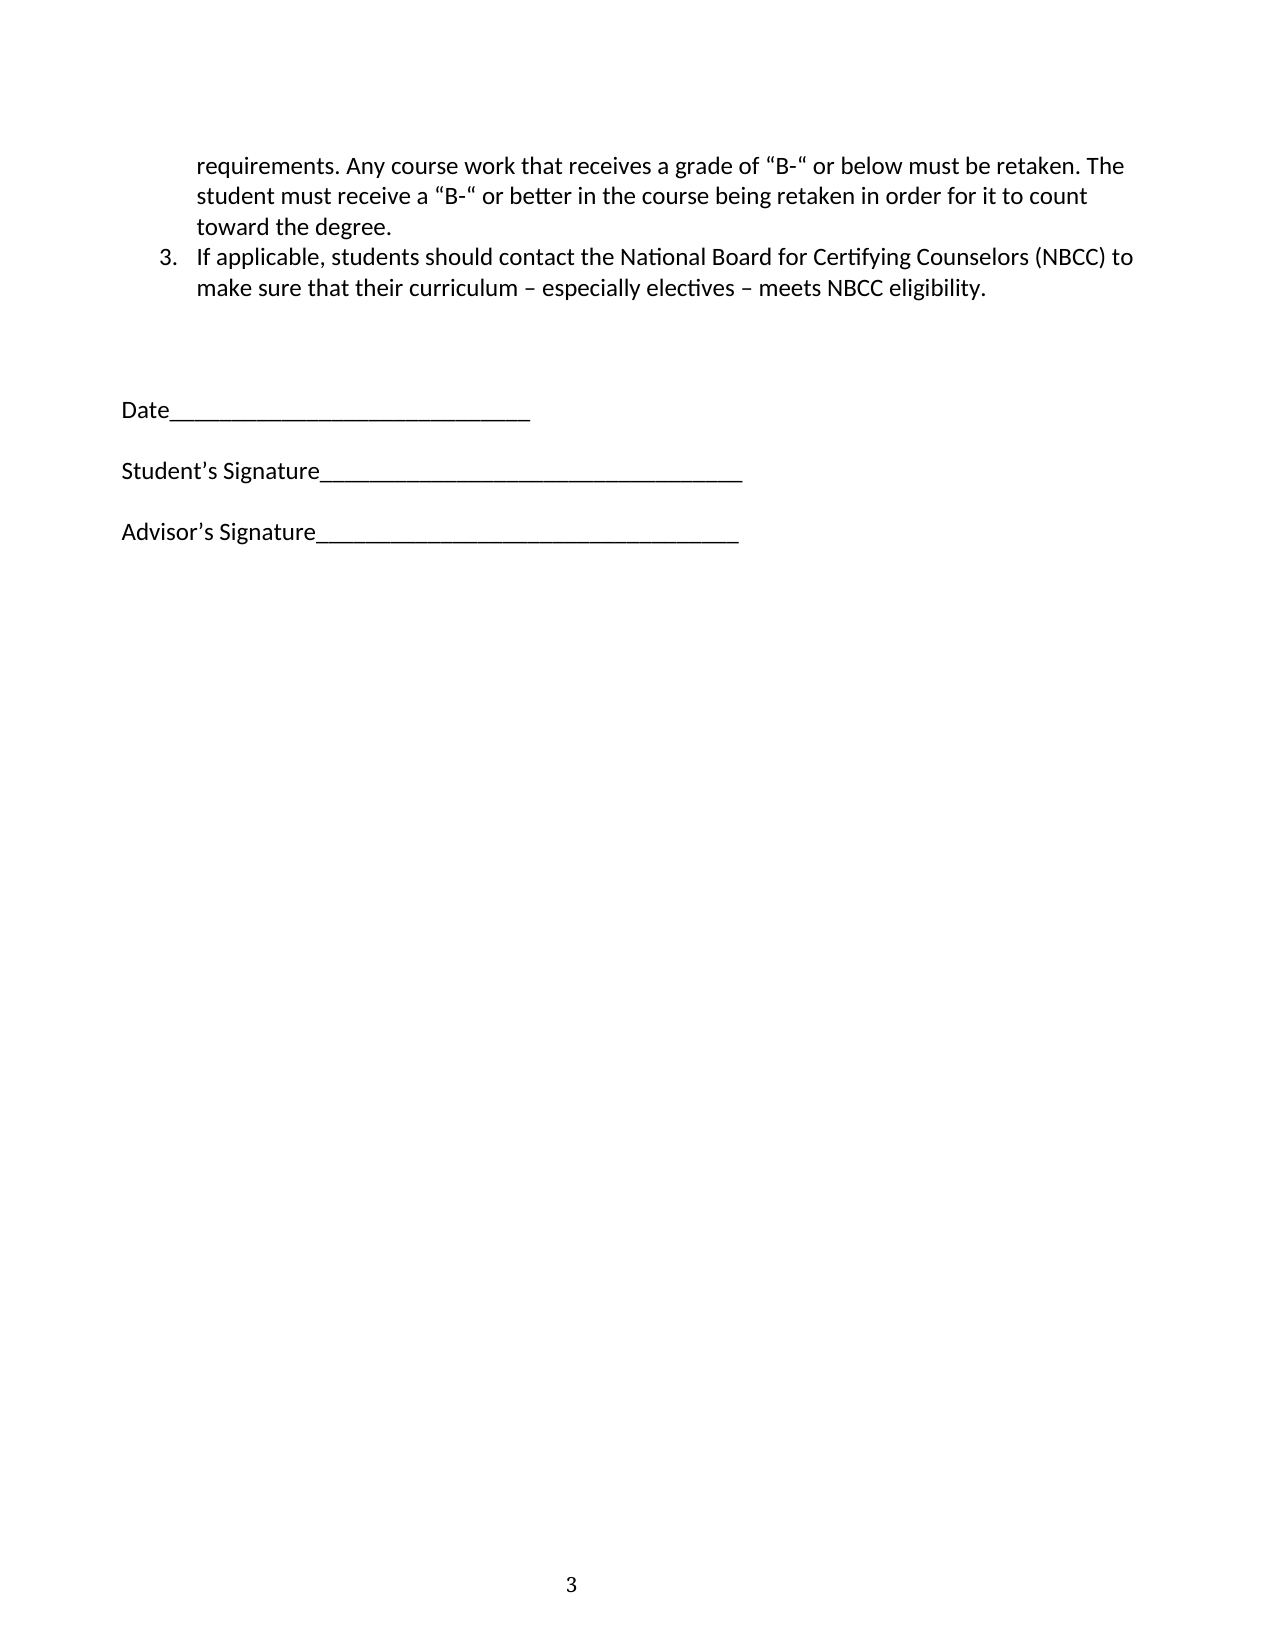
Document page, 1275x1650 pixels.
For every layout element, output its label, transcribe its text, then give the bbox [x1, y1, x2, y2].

text Date_____________________________ [121, 394, 1155, 425]
text Student’s Signature__________________________________ [121, 455, 1155, 486]
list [159, 150, 1155, 242]
list If applicable, students should contact the National Board for Certifying Counselors (NBCC) to make sure that their curriculum – especially electives – meets NBCC eligibility. [159, 242, 1155, 303]
text Advisor’s Signature__________________________________ [121, 516, 1155, 547]
